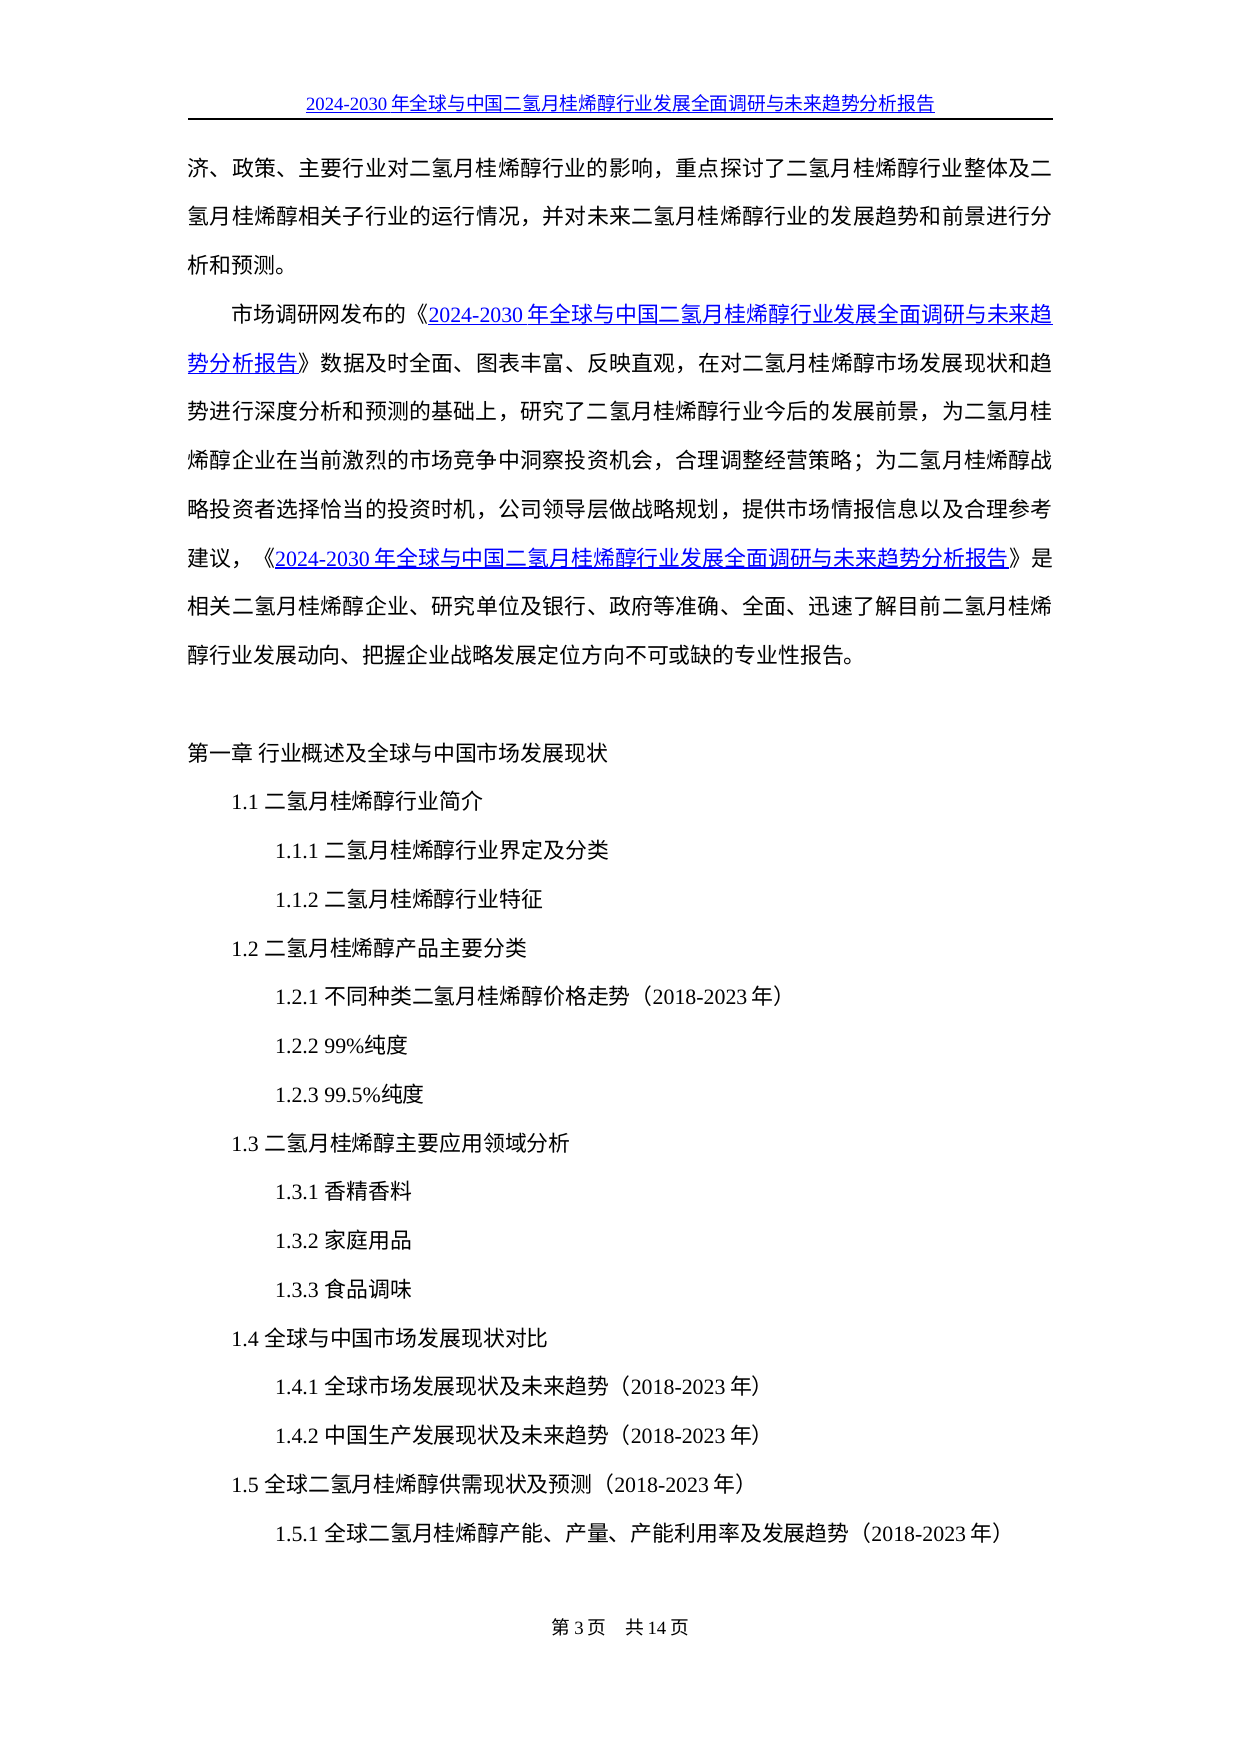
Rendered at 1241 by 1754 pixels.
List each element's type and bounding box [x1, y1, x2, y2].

text [187, 150, 1053, 1548]
